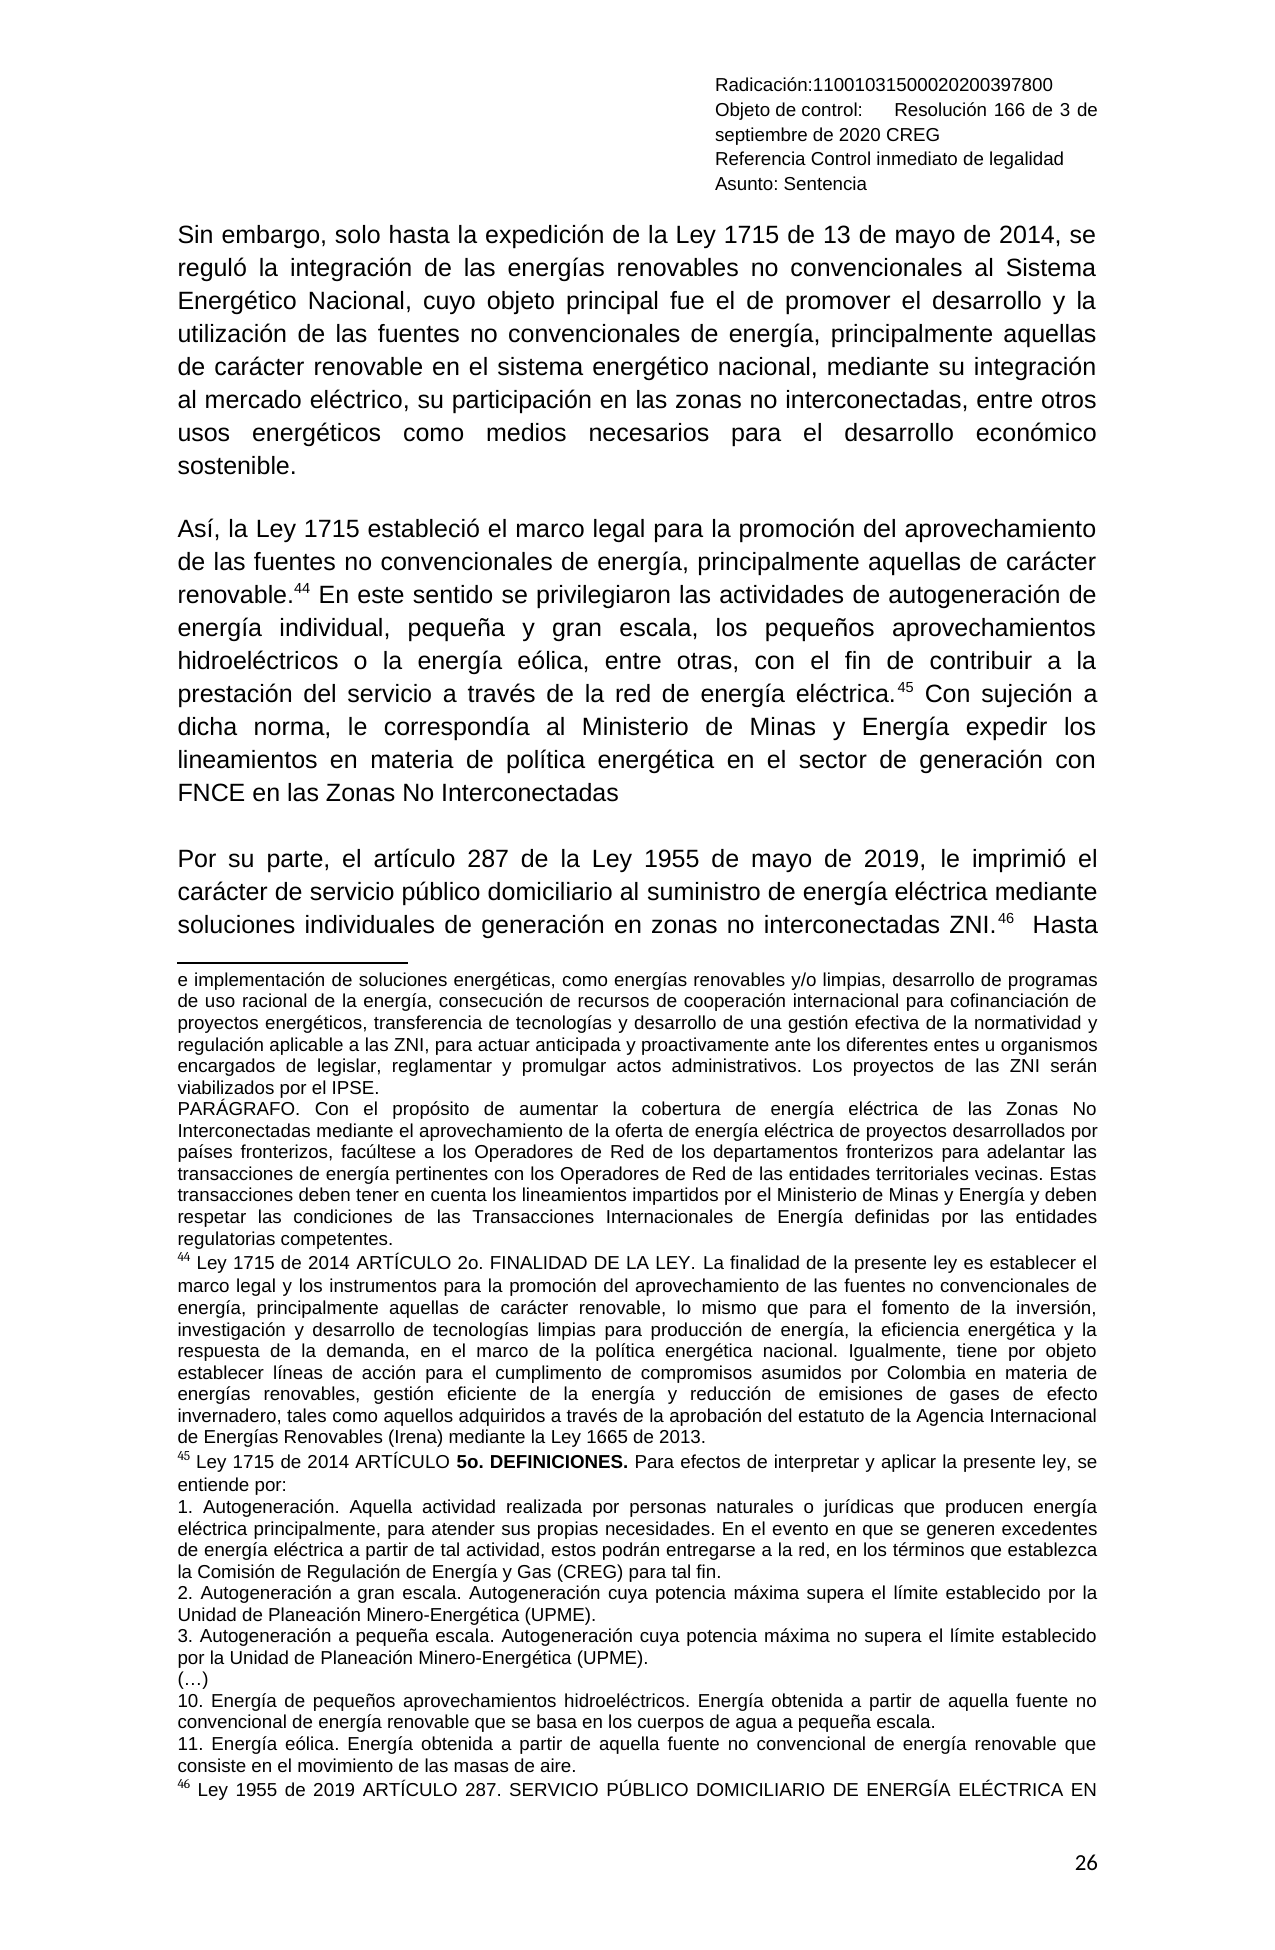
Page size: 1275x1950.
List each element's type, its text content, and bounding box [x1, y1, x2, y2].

text Por su parte, el artículo 287 de la Ley 1955 de mayo de 2019, le imprimió el carácter de servicio público domiciliario al suministro de energía eléctrica mediante soluciones individuales de generación en zonas no interconectadas ZNI. Hasta entonces, este tipo de prestación de servicio solo contenía una definición y regulación tangencial en la Ley 1715 de 2014, pero no reguló la solución de energía mediante sistemas solares fotovoltaicos individuales. [177, 844, 1098, 939]
text Sin embargo, solo hasta la expedición de la Ley 1715 de 13 de mayo de 2014, se reguló la integración de las energías renovables no convencionales al Sistema Energético Nacional, cuyo objeto principal fue el de promover el desarrollo y la utilización de las fuentes no convencionales de energía, principalmente aquellas de carácter renovable en el sistema energético nacional, mediante su integración al mercado eléctrico, su participación en las zonas no interconectadas, entre otros usos energéticos como medios necesarios para el desarrollo económico sostenible. [177, 220, 1098, 480]
text Así, la Ley 1715 estableció el marco legal para la promoción del aprovechamiento de las fuentes no convencionales de energía, principalmente aquellas de carácter renovable. En este sentido se privilegiaron las actividades de autogeneración de energía individual, pequeña y gran escala, los pequeños aprovechamientos hidroeléctricos o la energía eólica, entre otras, con el fin de contribuir a la prestación del servicio a través de la red de energía eléctrica. Con sujeción a dicha norma, le correspondía al Ministerio de Minas y Energía expedir los lineamientos en materia de política energética en el sector de generación con FNCE en las Zonas No Interconectadas [177, 514, 1098, 807]
